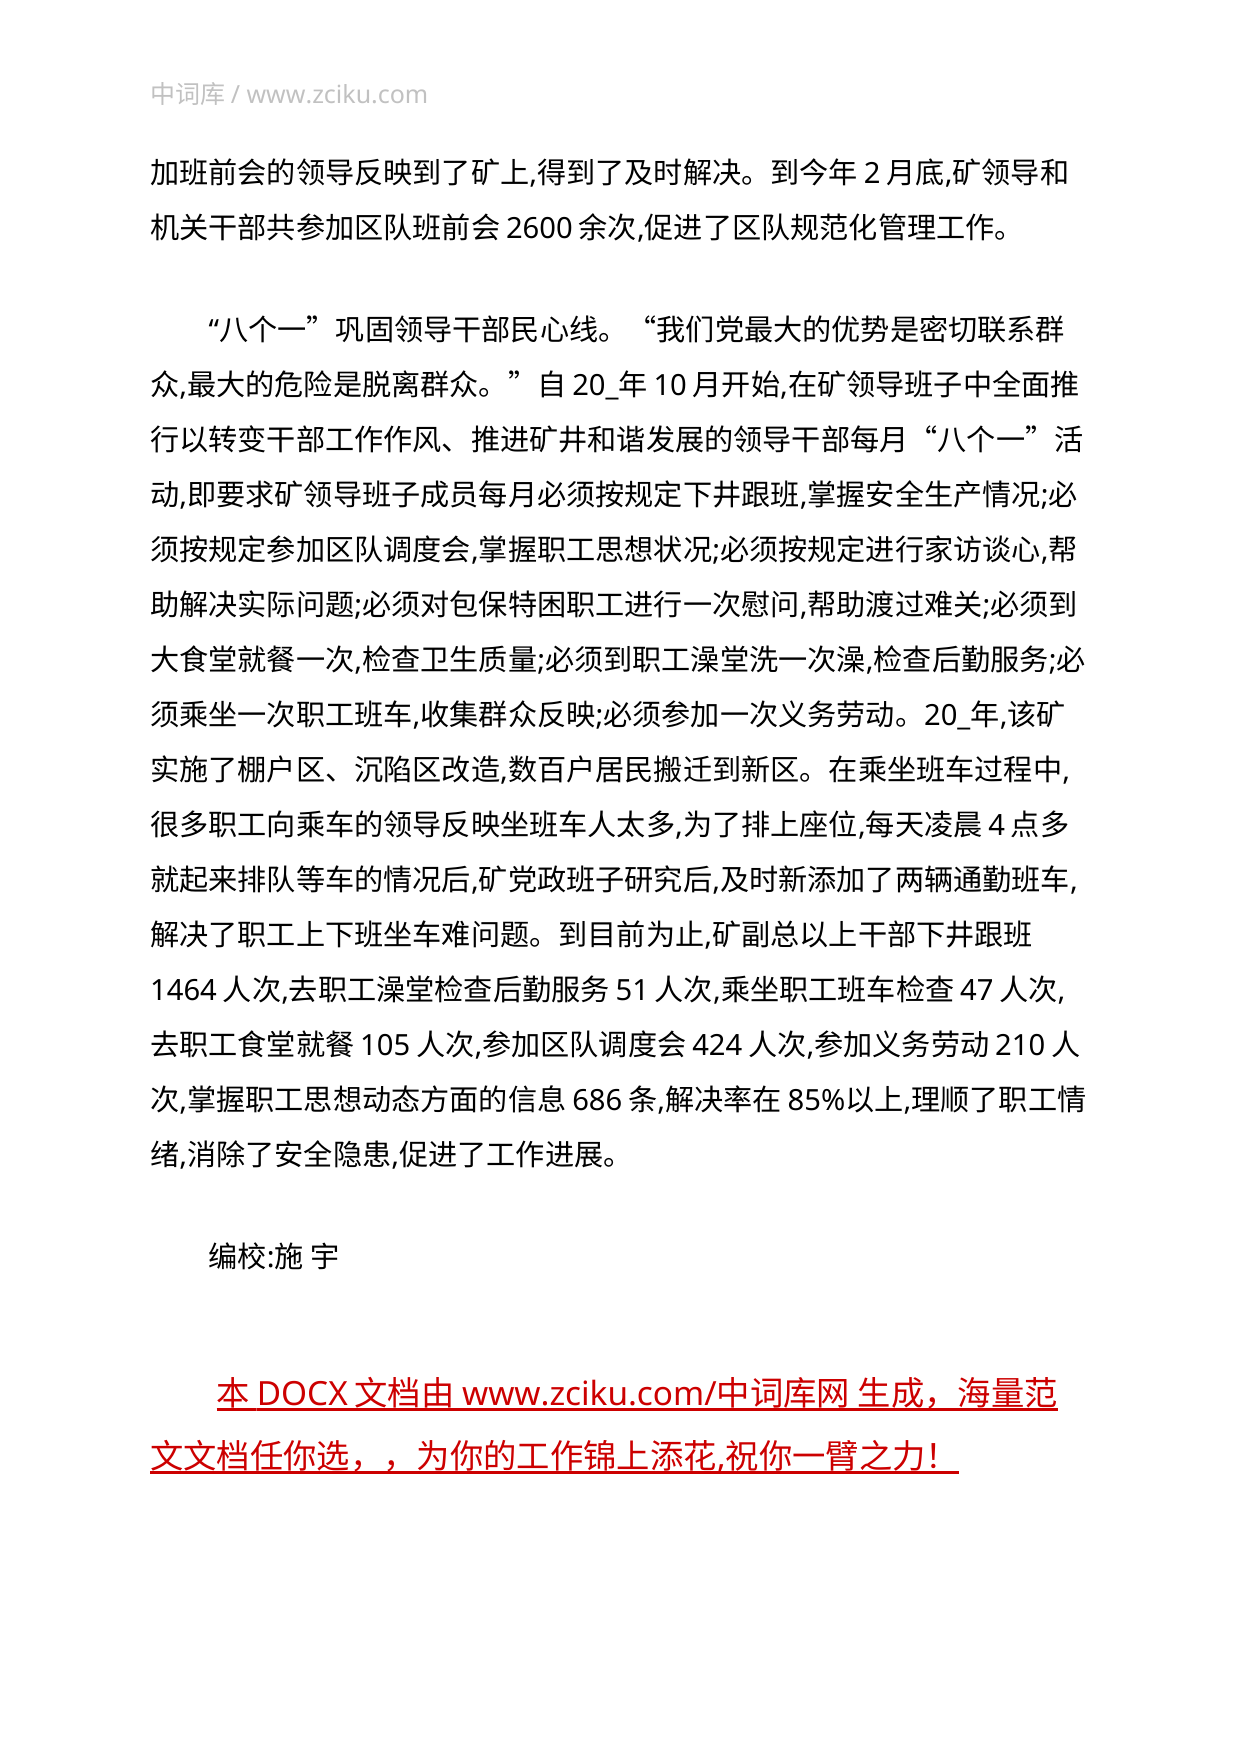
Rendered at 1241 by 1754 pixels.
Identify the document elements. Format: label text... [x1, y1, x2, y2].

text 本DOCX文档由 www.zciku.com/中词库网 生成，海量范文文档任你选，，为你的工作锦上添花,祝你一臂之力！ [150, 1367, 1090, 1478]
text 编校:施 宇 [150, 1234, 1090, 1276]
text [150, 150, 1090, 247]
text “八个一”巩固领导干部民心线。“我们党最大的优势是密切联系群众,最大的危险是脱离群众。”自20_年10月开始,在矿领导班子中全面推行以转变干部工作作风、推进矿井和谐发展的领导干部每月“八个一”活动,即要求矿领导班子成员每月必须按规定下井跟班,掌握安全生产情况;必须按规定参加区队调度会,掌握职工思想状况;必须按规定进行家访谈心,帮助解决实际问题;必须对包保特困职工进行一次慰问,帮助渡过难关;必须到大食堂就餐一次,检查卫生质量;必须到职工澡堂洗一次澡,检查后勤服务;必须乘坐一次职工班车,收集群众反映;必须参加一次义务劳动。20_年,该矿实施了棚户区、沉陷区改造,数百户居民搬迁到新区。在乘坐班车过程中,很多职工向乘车的领导反映坐班车人太多,为了排上座位,每天凌晨4点多就起来排队等车的情况后,矿党政班子研究后,及时新添加了两辆通勤班车,解决了职工上下班坐车难问题。到目前为止,矿副总以上干部下井跟班1464人次,去职工澡堂检查后勤服务51人次,乘坐职工班车检查47人次,去职工食堂就餐105人次,参加区队调度会424人次,参加义务劳动210人次,掌握职工思想动态方面的信息686条,解决率在85%以上,理顺了职工情绪,消除了安全隐患,促进了工作进展。 [150, 307, 1090, 1174]
